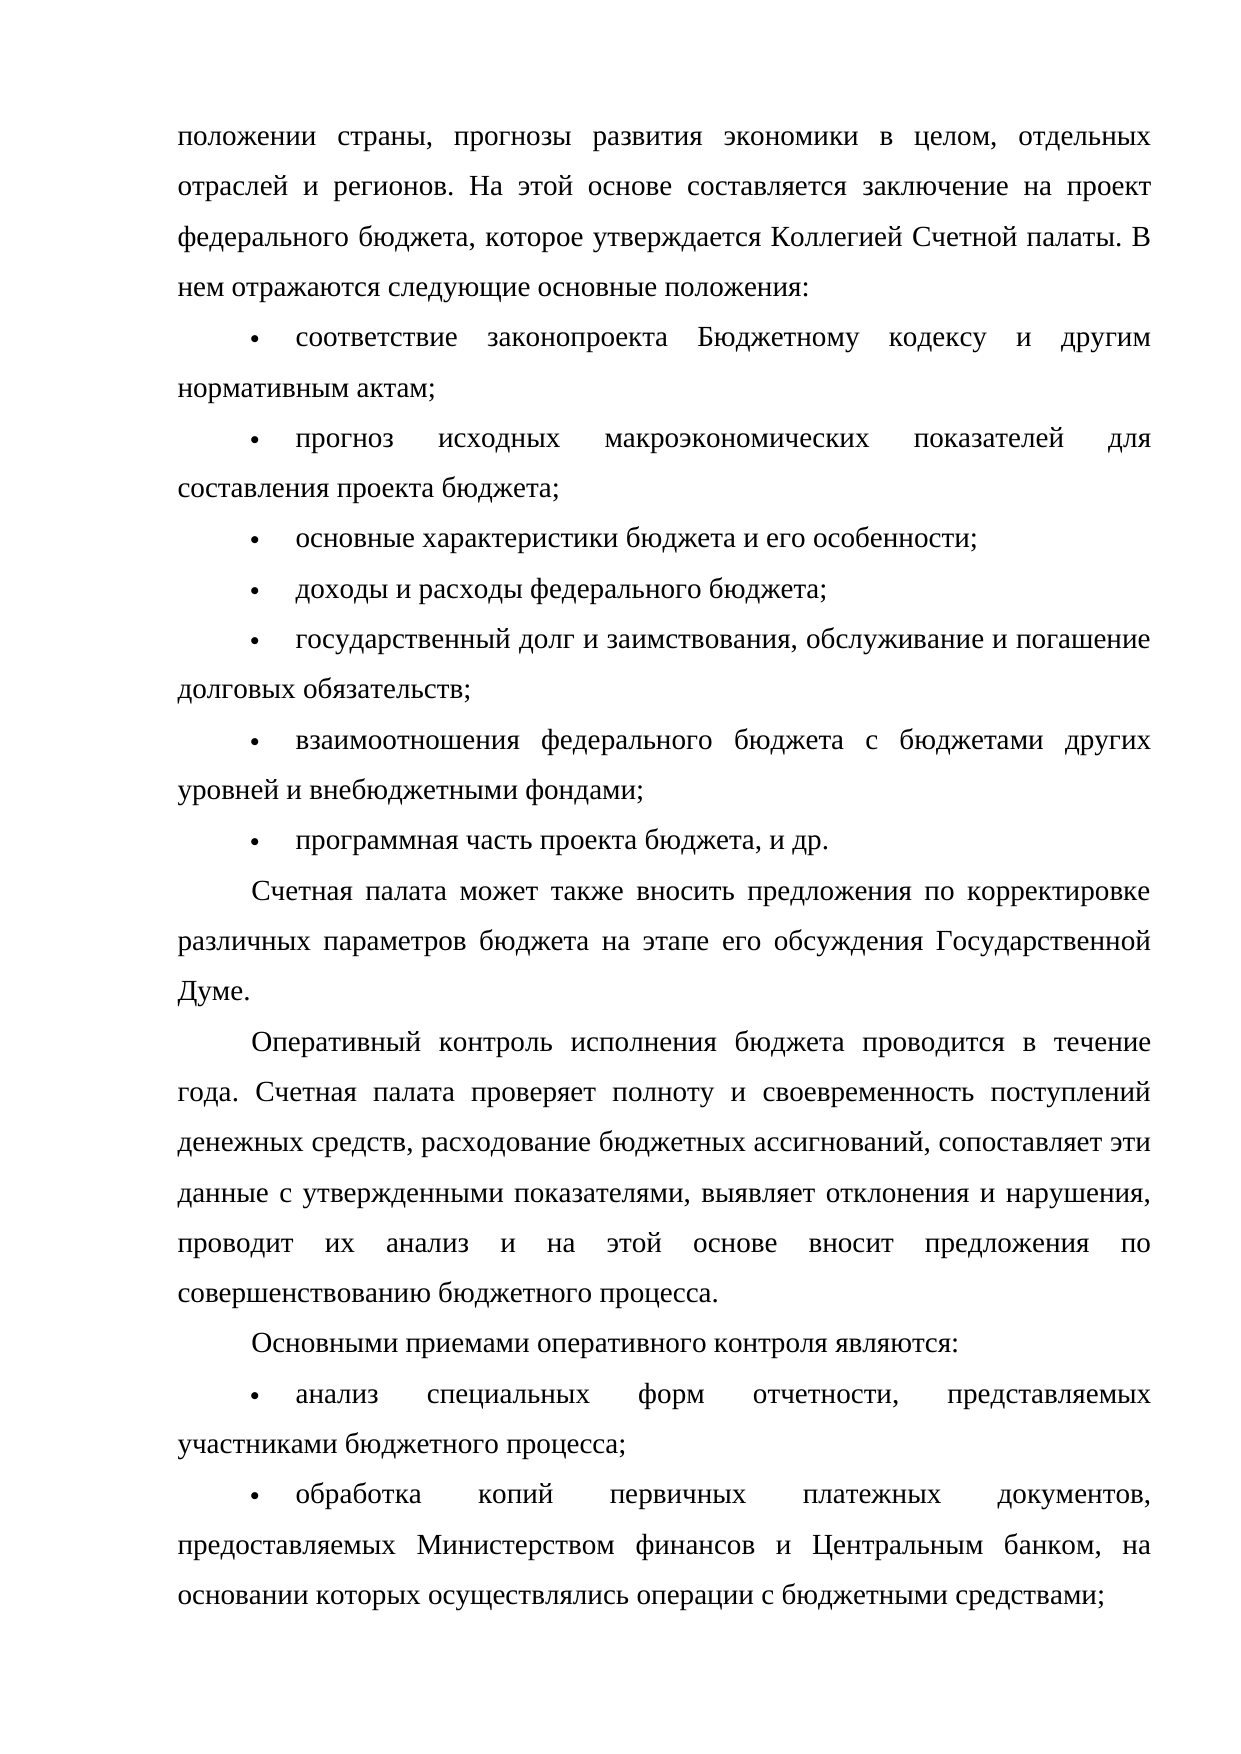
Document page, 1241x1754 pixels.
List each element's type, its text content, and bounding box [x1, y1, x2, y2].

list прогноз исходных макроэкономических показателей для составления проекта бюджета; [177, 420, 1152, 504]
list программная часть проекта бюджета, и др. [177, 822, 1152, 856]
list взаимоотношения федерального бюджета с бюджетами других уровней и внебюджетными фондами; [177, 722, 1152, 806]
list анализ специальных форм отчетности, представляемых участниками бюджетного процесса; [177, 1376, 1152, 1460]
list соответствие законопроекта Бюджетному кодексу и другим нормативным актам; [177, 319, 1152, 403]
list доходы и расходы федерального бюджета; [177, 571, 1152, 604]
text Основными приемами оперативного контроля являются: [177, 1326, 1152, 1359]
text Счетная палата может также вносить предложения по корректировке различных параметров бюджета на этапе его обсуждения Государственной Думе. [177, 873, 1152, 1007]
list обработка копий первичных платежных документов, предоставляемых Министерством финансов и Центральным банком, на основании которых осуществлялись операции с бюджетными средствами; [177, 1477, 1152, 1611]
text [177, 118, 1152, 303]
text Оперативный контроль исполнения бюджета проводится в течение года. Счетная палата проверяет полноту и своевременность поступлений денежных средств, расходование бюджетных ассигнований, сопоставляет эти данные с утвержденными показателями, выявляет отклонения и нарушения, проводит их анализ и на этой основе вносит предложения по совершенствованию бюджетного процесса. [177, 1024, 1152, 1309]
list основные характеристики бюджета и его особенности; [177, 521, 1152, 554]
list государственный долг и заимствования, обслуживание и погашение долговых обязательств; [177, 621, 1152, 705]
